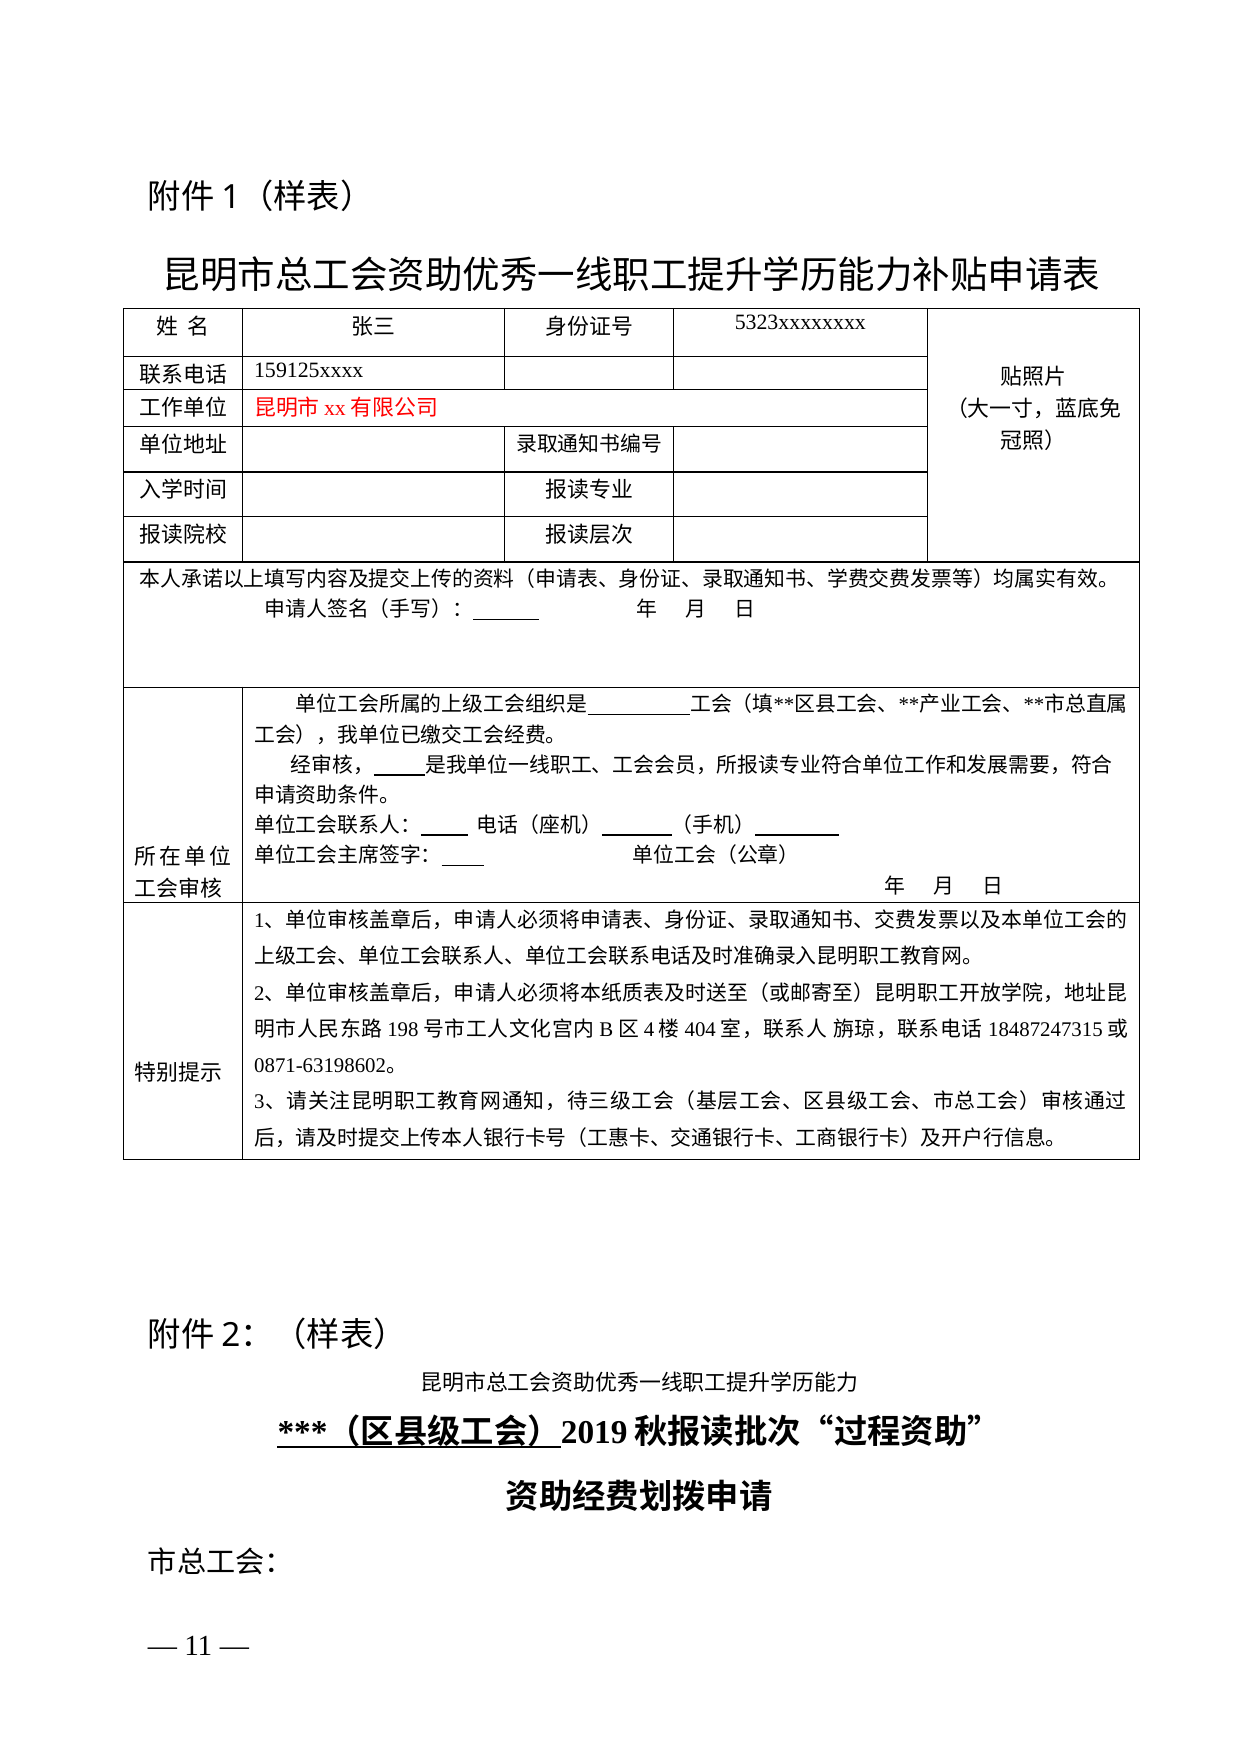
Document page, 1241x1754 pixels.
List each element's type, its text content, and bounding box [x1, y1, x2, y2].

table_header 昆明市总工会资助优秀一线职工提升学历能力补贴申请表 [123, 245, 1140, 308]
table_cell 姓 名 [124, 309, 242, 356]
text 市总工会： [148, 1527, 1093, 1592]
table_cell 单位地址 [124, 427, 242, 471]
text ***（区县级工会）2019秋报读批次“过程资助” [185, 1397, 1093, 1462]
text 附件2：（样表） [148, 1299, 1093, 1364]
table_cell 单位工会所属的上级工会组织是 工会（填**区县工会、**产业工会、**市总直属工会），我单位已缴交工会经费。 经审核， 是我单位一线职工、工会会员，所报读专业符合单位工作和发展需要，符合申请资助条件。 单位工会联系人： 电话（座机） （手机） 单位工会主席签字： 单位工会（公章） 年 月 日 [243, 688, 1139, 902]
table_cell 入学时间 [124, 473, 242, 516]
text 附件1（样表） [148, 162, 1093, 227]
table_cell [243, 473, 504, 516]
table_cell [674, 473, 927, 516]
table_cell [674, 427, 927, 471]
table_cell 本人承诺以上填写内容及提交上传的资料（申请表、身份证、录取通知书、学费交费发票等）均属实有效。 申请人签名（手写）： 年 月 日 [124, 563, 1139, 687]
table_cell 联系电话 [124, 357, 242, 388]
table_cell 特别提示 [124, 903, 242, 1159]
text 资助经费划拨申请 [185, 1462, 1093, 1527]
table_cell 报读层次 [505, 517, 673, 561]
table_cell 报读专业 [505, 473, 673, 516]
table_cell 159125xxxx [243, 357, 504, 388]
table_cell 1、单位审核盖章后，申请人必须将申请表、身份证、录取通知书、交费发票以及本单位工会的上级工会、单位工会联系人、单位工会联系电话及时准确录入昆明职工教育网。 2、单位审核盖章后，申请人必须将本纸质表及时送至（或邮寄至）昆明职工开放学院，地址昆明市人民东路198号市工人文化宫内B区4楼404室，联系人 旃琼，联系电话18487247315或0871-63198602。 3、请关注昆明职工教育网通知，待三级工会（基层工会、区县级工会、市总工会）审核通过后，请及时提交上传本人银行卡号（工惠卡、交通银行卡、工商银行卡）及开户行信息。 [243, 903, 1139, 1159]
table_cell [674, 517, 927, 561]
table_cell 工作单位 [124, 390, 242, 426]
table_cell [243, 517, 504, 561]
table_cell 5323xxxxxxxx [674, 309, 927, 356]
table_cell 身份证号 [505, 309, 673, 356]
table_cell 昆明市xx有限公司 [243, 390, 927, 426]
table_cell [505, 357, 673, 388]
table_cell 报读院校 [124, 517, 242, 561]
table_cell 张三 [243, 309, 504, 356]
table_cell [243, 427, 504, 471]
text 昆明市总工会资助优秀一线职工提升学历能力 [185, 1364, 1093, 1397]
table_cell 录取通知书编号 [505, 427, 673, 471]
table_cell 贴照片 （大一寸，蓝底免冠照） [928, 309, 1139, 561]
table_cell [674, 357, 927, 388]
table_cell 所在单位工会审核 [124, 688, 242, 902]
